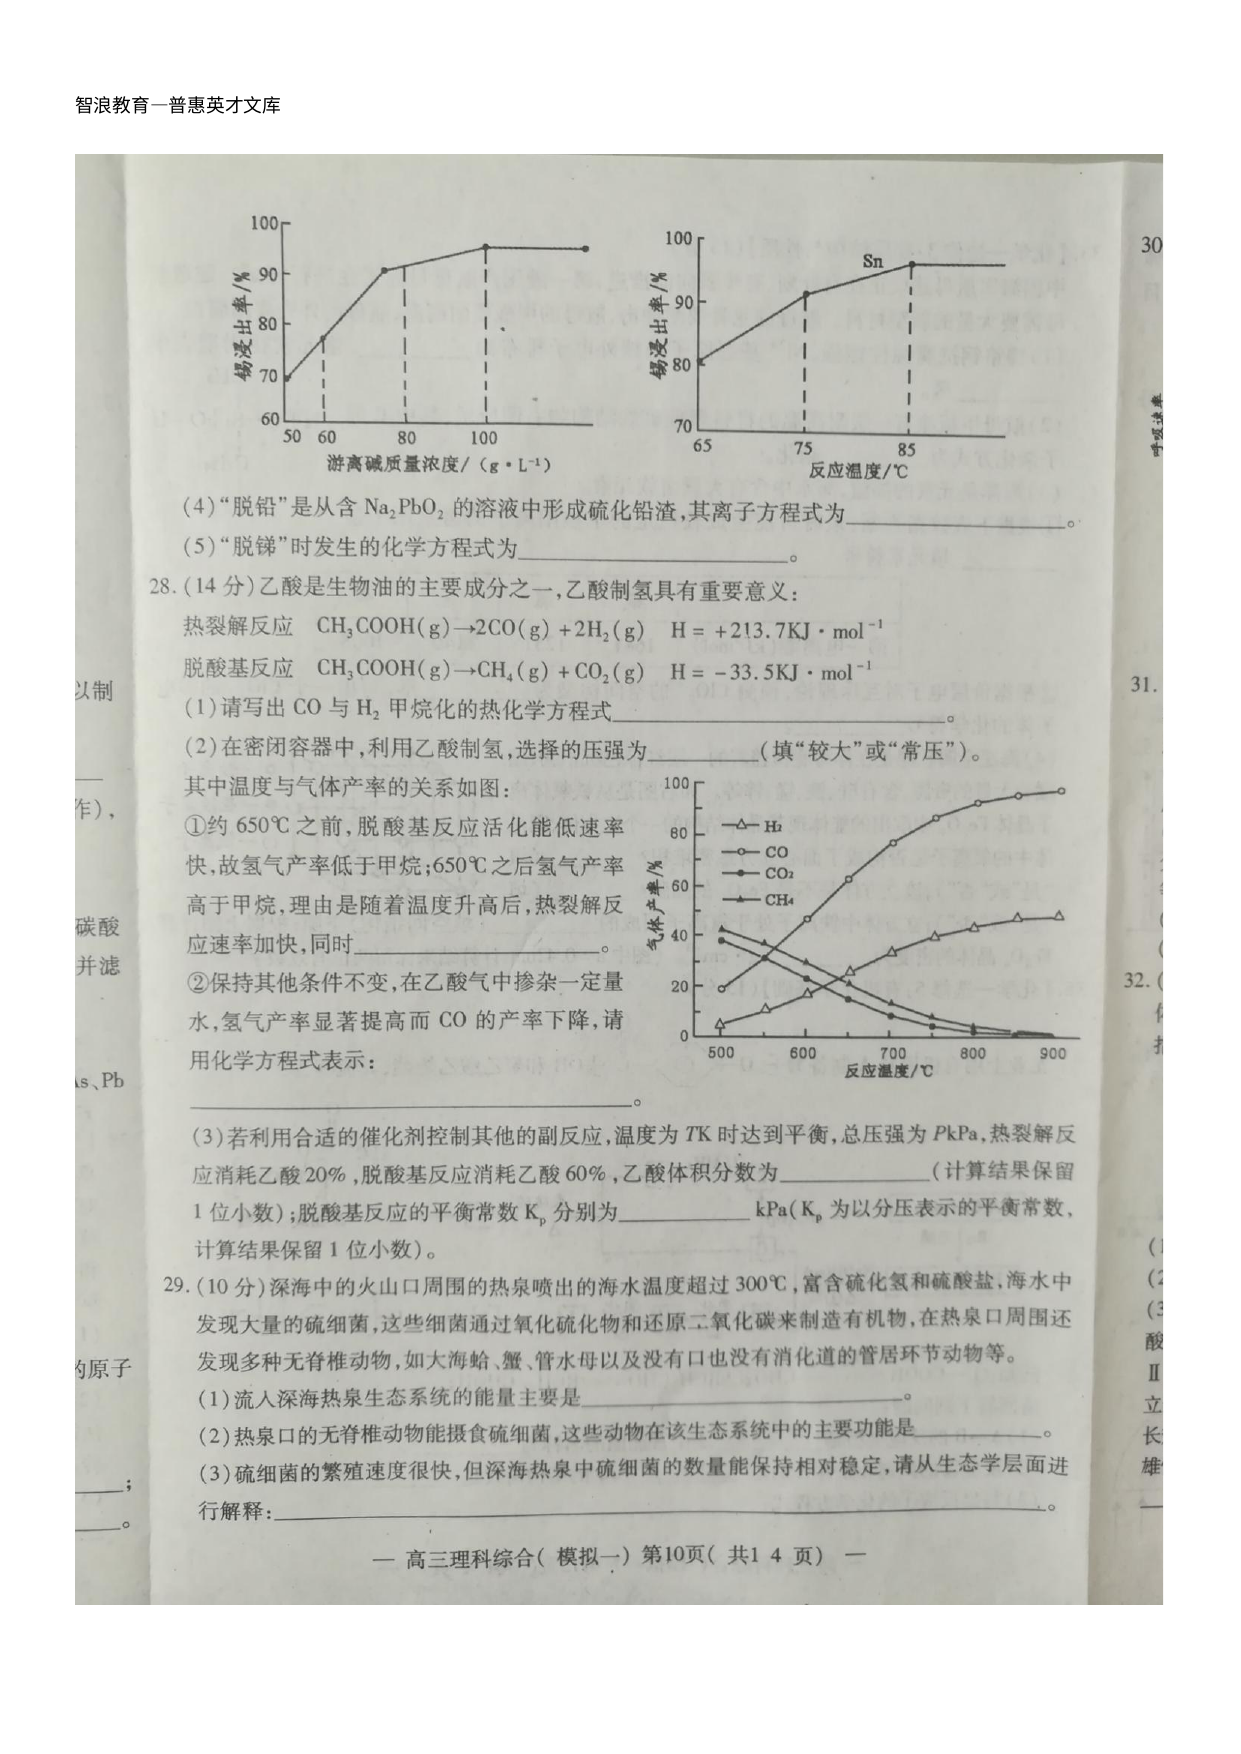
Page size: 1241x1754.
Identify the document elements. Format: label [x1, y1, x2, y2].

picture [75, 154, 1164, 1605]
